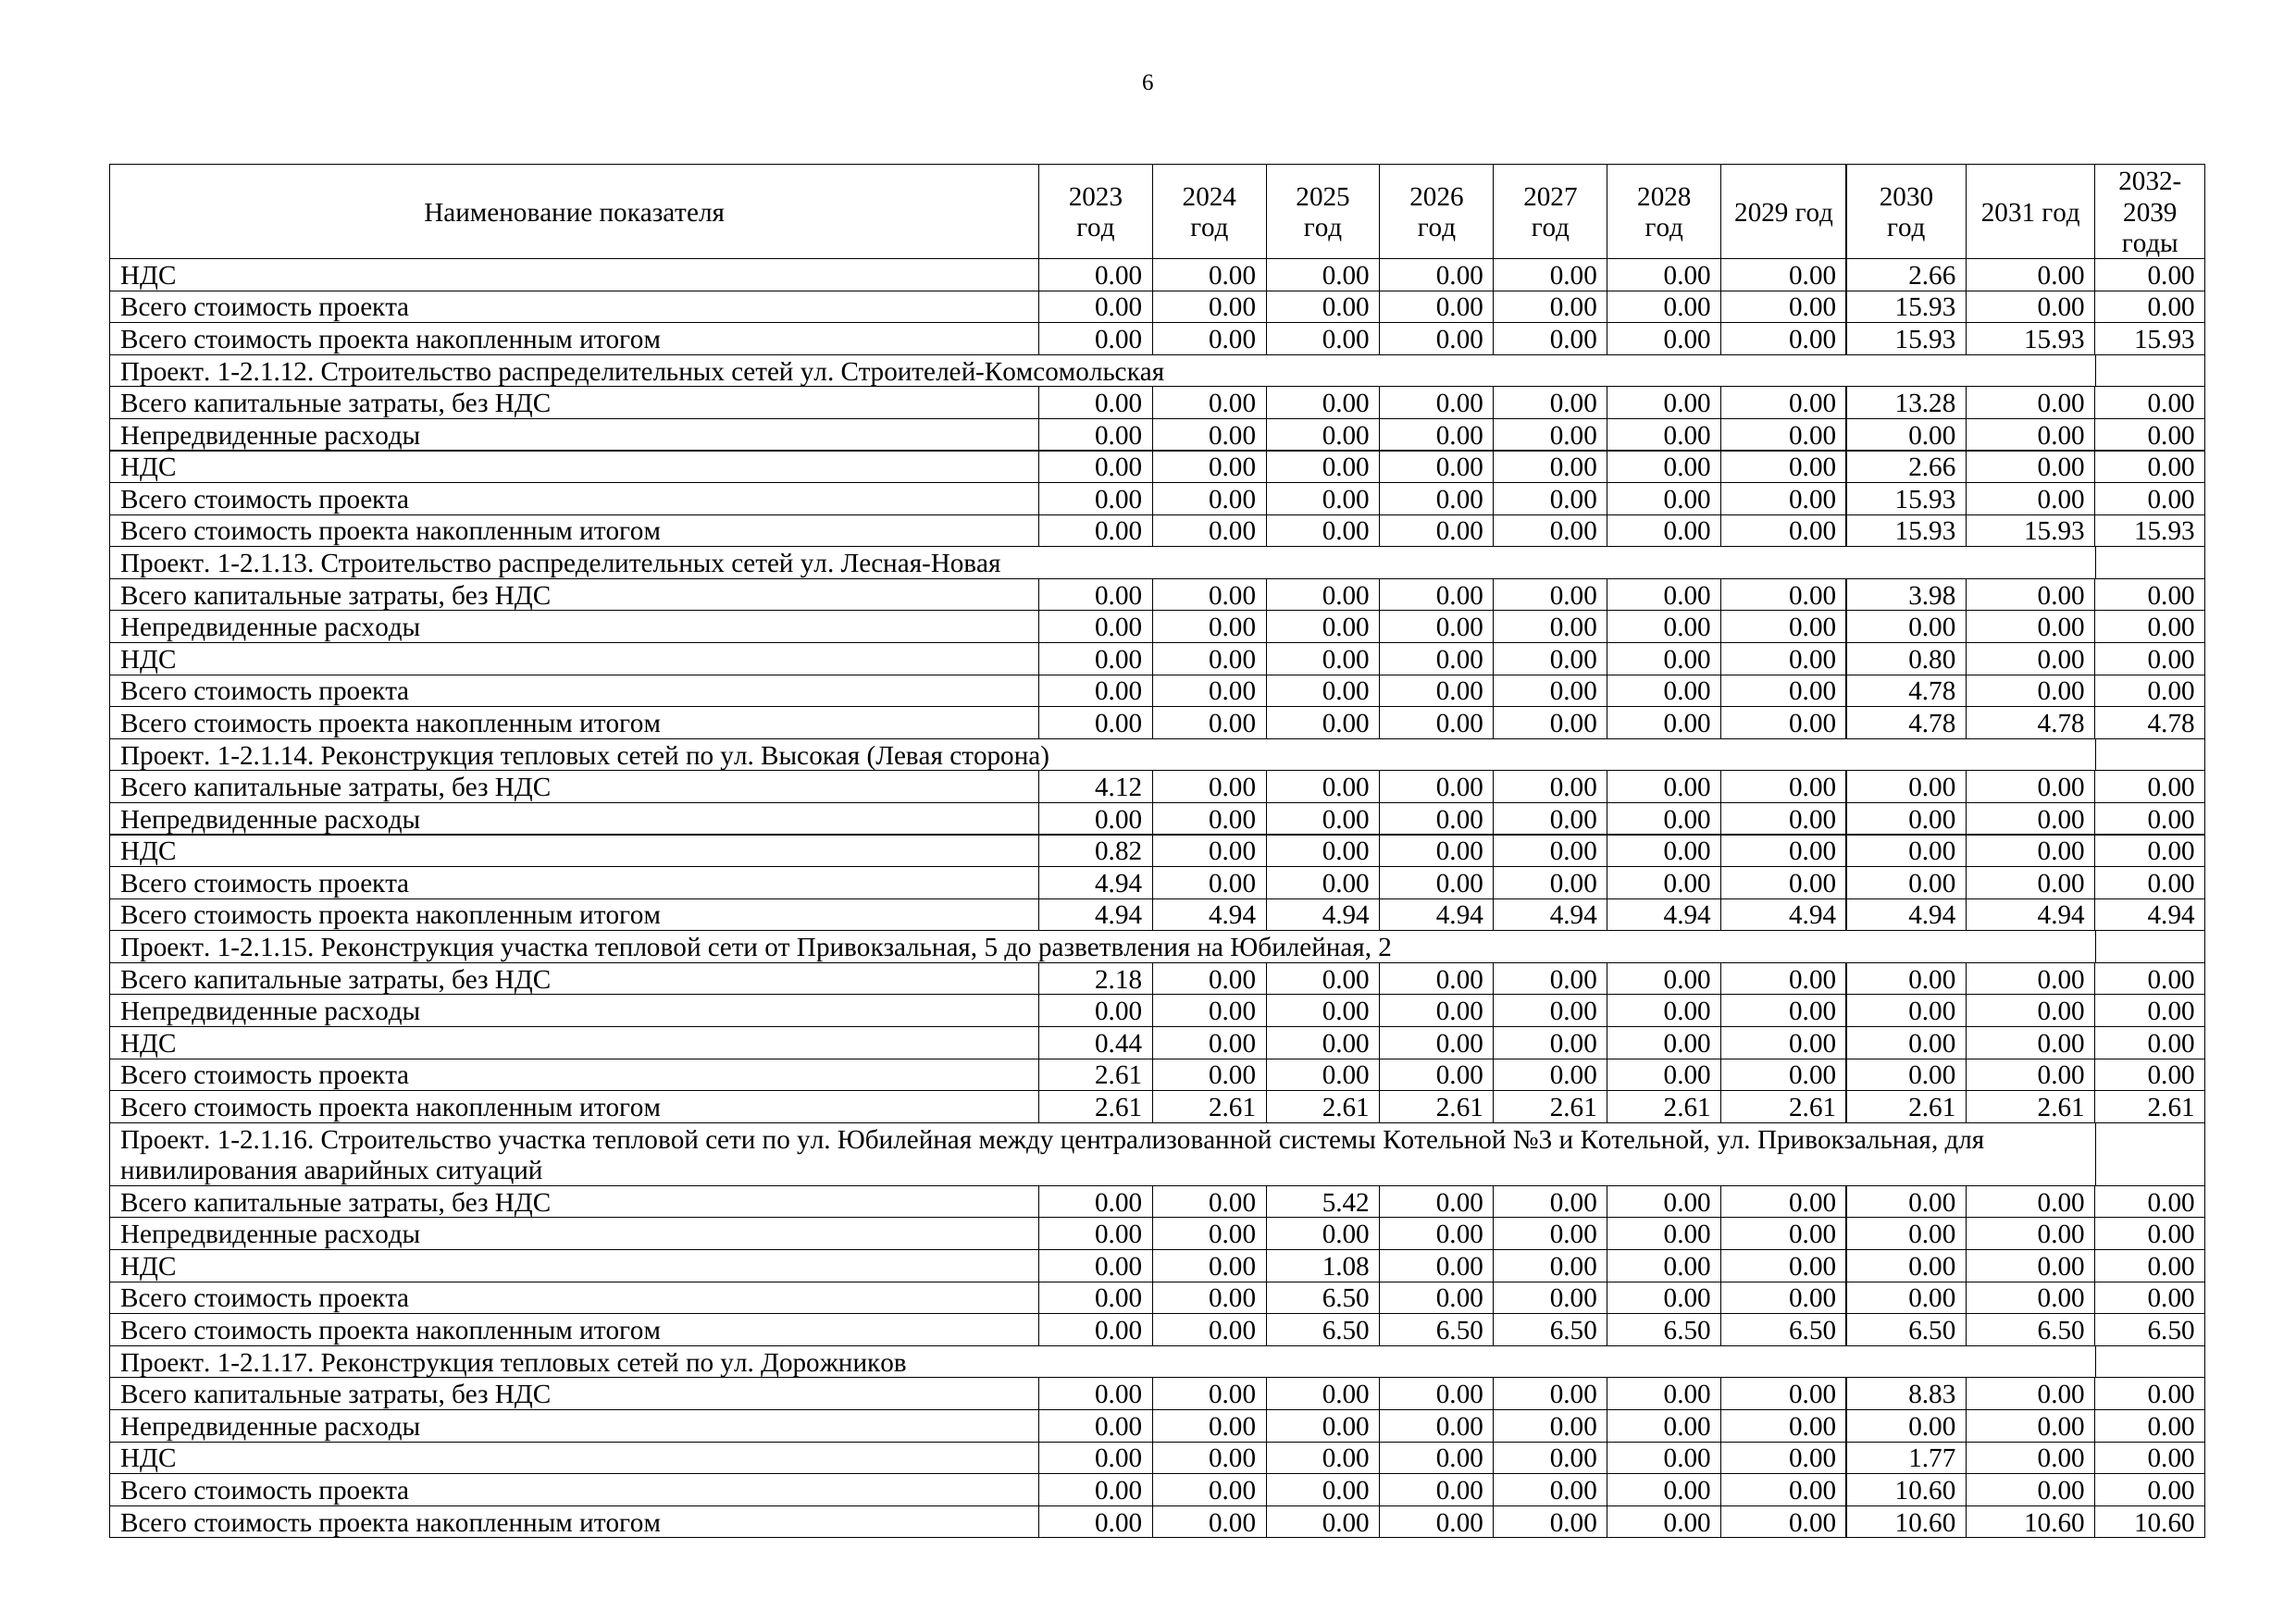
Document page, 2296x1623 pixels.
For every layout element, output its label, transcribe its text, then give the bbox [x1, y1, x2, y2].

table_header 2027 год [1494, 165, 1607, 258]
table_cell 2.61 [1494, 1091, 1607, 1122]
table_cell 2.61 [1607, 1091, 1720, 1122]
table_header 2029 год [1721, 165, 1845, 258]
table_cell 6.50 [1721, 1314, 1845, 1345]
table_cell 0.00 [1847, 771, 1966, 802]
table_cell 0.00 [1380, 836, 1493, 866]
table_cell Всего стоимость проекта [110, 1282, 1038, 1313]
table_cell 0.00 [1039, 1218, 1152, 1249]
table_cell 0.00 [1494, 323, 1607, 354]
table_cell 0.00 [1267, 1474, 1379, 1505]
table_cell 0.00 [1267, 771, 1379, 802]
table_cell 0.00 [1607, 1410, 1720, 1441]
table_cell 0.00 [1967, 1378, 2094, 1409]
table_cell 0.00 [1153, 1186, 1266, 1217]
table_cell 0.00 [1967, 995, 2094, 1026]
table_cell 0.00 [1267, 323, 1379, 354]
table_cell 0.00 [1039, 1186, 1152, 1217]
table_cell 0.00 [1267, 995, 1379, 1026]
table_cell 0.00 [1267, 1027, 1379, 1058]
table_cell 0.00 [1153, 963, 1266, 994]
table_cell 0.00 [1039, 707, 1152, 738]
table_cell 4.94 [1967, 899, 2094, 930]
table_cell 15.93 [2095, 323, 2204, 354]
table_cell 4.94 [1039, 899, 1152, 930]
table_cell Всего стоимость проекта накопленным итогом [110, 1506, 1038, 1537]
table_cell 0.00 [2095, 1059, 2204, 1090]
table_cell 0.00 [1607, 1282, 1720, 1313]
table_cell 0.00 [1380, 1027, 1493, 1058]
table_cell Непредвиденные расходы [110, 419, 1038, 450]
table_cell 0.00 [1607, 963, 1720, 994]
table_cell 15.93 [1967, 515, 2094, 546]
table_cell 0.44 [1039, 1027, 1152, 1058]
table_cell 0.00 [1380, 1250, 1493, 1281]
table_cell 0.00 [1267, 419, 1379, 450]
table_cell 2.61 [1380, 1091, 1493, 1122]
table_cell 6.50 [1267, 1282, 1379, 1313]
table_cell 0.00 [1967, 643, 2094, 674]
table_cell 0.00 [1967, 1282, 2094, 1313]
table_cell 0.00 [1380, 291, 1493, 322]
table_cell 0.00 [1967, 803, 2094, 834]
table_cell 0.00 [1967, 1186, 2094, 1217]
table_cell Проект. 1-2.1.17. Реконструкция тепловых сетей по ул. Дорожников [110, 1346, 2095, 1377]
table_cell 4.94 [1267, 899, 1379, 930]
table_cell 6.50 [1267, 1314, 1379, 1345]
table_cell 0.00 [1494, 963, 1607, 994]
table_cell 0.00 [1153, 1282, 1266, 1313]
table_cell 4.78 [2095, 707, 2204, 738]
table_cell 0.00 [1494, 515, 1607, 546]
table_cell 0.00 [1607, 483, 1720, 514]
table_cell 0.00 [2095, 259, 2204, 290]
table_cell 0.00 [1721, 995, 1845, 1026]
table_cell 2.66 [1847, 259, 1966, 290]
table_cell 0.00 [1153, 836, 1266, 866]
table_cell 0.00 [1494, 387, 1607, 418]
table_cell 0.00 [1153, 771, 1266, 802]
table_cell 0.00 [1153, 611, 1266, 642]
table_cell 0.00 [1153, 675, 1266, 706]
table_cell Всего стоимость проекта [110, 483, 1038, 514]
table_cell 0.00 [1721, 1282, 1845, 1313]
table_cell 0.00 [1267, 611, 1379, 642]
table_cell 15.93 [1847, 291, 1966, 322]
table_cell 0.00 [1494, 1250, 1607, 1281]
table_cell 0.00 [1267, 1410, 1379, 1441]
table_cell 0.00 [1380, 963, 1493, 994]
table_cell 0.00 [1267, 259, 1379, 290]
table_cell 0.00 [1267, 483, 1379, 514]
table_cell 0.00 [1039, 611, 1152, 642]
table_cell 0.00 [1267, 675, 1379, 706]
table_cell 0.00 [1721, 1059, 1845, 1090]
table_cell 0.82 [1039, 836, 1152, 866]
table_cell 0.00 [1721, 611, 1845, 642]
table_cell 0.00 [1380, 1282, 1493, 1313]
table_cell 2.61 [2095, 1091, 2204, 1122]
table_cell 0.00 [1494, 1410, 1607, 1441]
table_cell 0.00 [1721, 1250, 1845, 1281]
table_cell 0.00 [1039, 643, 1152, 674]
table_header 2026 год [1380, 165, 1493, 258]
table_cell 0.00 [2095, 1474, 2204, 1505]
table_cell 2.66 [1847, 452, 1966, 482]
table_cell 0.00 [1267, 1059, 1379, 1090]
table_cell 0.00 [1267, 963, 1379, 994]
table_cell 0.00 [1380, 867, 1493, 898]
table_cell 0.00 [1153, 515, 1266, 546]
table_cell Всего стоимость проекта накопленным итогом [110, 323, 1038, 354]
table_header 2032-2039 годы [2095, 165, 2204, 258]
table_cell 0.00 [1721, 452, 1845, 482]
table_cell 0.00 [2095, 579, 2204, 610]
table_cell 0.00 [1607, 1378, 1720, 1409]
table_cell 0.00 [1847, 1027, 1966, 1058]
table_cell 0.00 [1380, 611, 1493, 642]
table_cell 0.00 [1847, 1218, 1966, 1249]
table_cell 0.00 [1380, 515, 1493, 546]
table_cell 0.00 [1847, 836, 1966, 866]
table_cell 2.61 [1967, 1091, 2094, 1122]
table_cell 0.00 [1967, 579, 2094, 610]
table_header 2025 год [1267, 165, 1379, 258]
table_cell Всего капитальные затраты, без НДС [110, 771, 1038, 802]
table_cell Проект. 1-2.1.12. Строительство распределительных сетей ул. Строителей-Комсомольская [110, 355, 2095, 386]
table_cell 0.00 [1847, 1250, 1966, 1281]
table_cell 0.00 [1607, 259, 1720, 290]
table_cell 0.00 [1721, 803, 1845, 834]
table_cell 0.00 [1380, 771, 1493, 802]
table_cell 0.00 [1267, 836, 1379, 866]
table_cell 8.83 [1847, 1378, 1966, 1409]
table_cell 0.00 [1967, 1218, 2094, 1249]
table_cell 0.00 [1721, 1186, 1845, 1217]
table_cell 0.00 [1721, 1410, 1845, 1441]
table_cell 0.00 [1967, 1059, 2094, 1090]
table_cell 0.00 [1721, 963, 1845, 994]
table_cell 0.00 [1494, 707, 1607, 738]
table_cell 0.00 [1967, 611, 2094, 642]
table_cell 0.00 [1721, 1443, 1845, 1473]
table_cell 0.00 [1380, 1474, 1493, 1505]
table_cell 0.00 [1153, 1027, 1266, 1058]
table_cell 6.50 [1380, 1314, 1493, 1345]
table_cell 3.98 [1847, 579, 1966, 610]
table_cell 0.00 [1967, 259, 2094, 290]
table_cell 0.00 [1039, 291, 1152, 322]
table_cell 0.00 [1494, 259, 1607, 290]
table_cell НДС [110, 836, 1038, 866]
table_cell 0.00 [1494, 1059, 1607, 1090]
table_cell 0.00 [1607, 1506, 1720, 1537]
table_cell 0.00 [1267, 1218, 1379, 1249]
table_cell 0.00 [1721, 1474, 1845, 1505]
table_cell 2.61 [1721, 1091, 1845, 1122]
table_cell 0.00 [1721, 771, 1845, 802]
table_cell 0.00 [1721, 291, 1845, 322]
table_cell [2096, 547, 2204, 578]
table_cell 4.78 [1967, 707, 2094, 738]
table_cell 4.12 [1039, 771, 1152, 802]
table_cell 0.00 [1494, 1218, 1607, 1249]
table_cell 0.00 [1721, 867, 1845, 898]
table_cell 0.00 [1267, 1506, 1379, 1537]
table_cell 0.00 [2095, 387, 2204, 418]
table_cell 0.00 [1039, 1282, 1152, 1313]
table_cell 0.00 [1039, 452, 1152, 482]
table_cell 0.00 [1494, 995, 1607, 1026]
table_cell 4.78 [1847, 675, 1966, 706]
table_cell 0.00 [1721, 579, 1845, 610]
table_cell 0.00 [1153, 643, 1266, 674]
table_cell Непредвиденные расходы [110, 995, 1038, 1026]
table_cell 0.80 [1847, 643, 1966, 674]
table_cell 0.00 [1607, 803, 1720, 834]
table_cell 0.00 [1267, 579, 1379, 610]
table_cell 0.00 [1380, 579, 1493, 610]
table_cell 0.00 [1153, 323, 1266, 354]
table_cell 0.00 [1153, 1506, 1266, 1537]
table_cell 0.00 [1380, 1410, 1493, 1441]
table_cell 0.00 [1967, 452, 2094, 482]
table_cell 2.18 [1039, 963, 1152, 994]
table_cell 0.00 [1721, 323, 1845, 354]
table_cell 10.60 [1967, 1506, 2094, 1537]
table_cell 0.00 [1153, 1378, 1266, 1409]
table_cell 0.00 [1607, 675, 1720, 706]
table_cell 0.00 [1039, 995, 1152, 1026]
table_cell Всего стоимость проекта [110, 867, 1038, 898]
table_cell 0.00 [1847, 1186, 1966, 1217]
table_cell 0.00 [1607, 515, 1720, 546]
table_cell 0.00 [1967, 1443, 2094, 1473]
table_cell 0.00 [1039, 1410, 1152, 1441]
table_cell 0.00 [1380, 803, 1493, 834]
table_cell 0.00 [2095, 1027, 2204, 1058]
table_cell 0.00 [1494, 1506, 1607, 1537]
table_cell 0.00 [1494, 611, 1607, 642]
table_cell 0.00 [1153, 1314, 1266, 1345]
table_cell 0.00 [1721, 1218, 1845, 1249]
table_cell 0.00 [1847, 995, 1966, 1026]
table_cell 13.28 [1847, 387, 1966, 418]
table_cell 0.00 [1847, 963, 1966, 994]
table_cell 0.00 [1494, 1282, 1607, 1313]
table_cell НДС [110, 259, 1038, 290]
table_cell 0.00 [1607, 1250, 1720, 1281]
table_cell 0.00 [1153, 867, 1266, 898]
table_cell НДС [110, 1027, 1038, 1058]
table_cell 0.00 [1607, 291, 1720, 322]
table_cell 0.00 [1847, 803, 1966, 834]
table_cell 4.94 [1607, 899, 1720, 930]
table_cell 4.94 [1153, 899, 1266, 930]
table_cell 4.94 [1380, 899, 1493, 930]
table_cell 0.00 [1153, 579, 1266, 610]
table_cell 0.00 [1380, 675, 1493, 706]
table_cell [2096, 931, 2204, 962]
table_cell 0.00 [2095, 995, 2204, 1026]
table_cell 0.00 [1607, 1027, 1720, 1058]
table_cell 0.00 [1267, 515, 1379, 546]
table_cell Проект. 1-2.1.16. Строительство участка тепловой сети по ул. Юбилейная между централизованной системы Котельной №3 и Котельной, ул. Привокзальная, для нивилирования аварийных ситуаций [110, 1123, 2095, 1185]
table_cell 2.61 [1039, 1091, 1152, 1122]
table_cell 0.00 [1494, 452, 1607, 482]
table_cell 0.00 [1380, 1443, 1493, 1473]
table_cell 0.00 [1847, 1410, 1966, 1441]
table_cell 4.94 [1847, 899, 1966, 930]
table_cell Проект. 1-2.1.14. Реконструкция тепловых сетей по ул. Высокая (Левая сторона) [110, 739, 2095, 770]
table_cell 0.00 [1967, 963, 2094, 994]
table_cell 0.00 [1967, 675, 2094, 706]
table_cell 0.00 [1267, 387, 1379, 418]
table_cell 2.61 [1153, 1091, 1266, 1122]
table_header Наименование показателя [110, 165, 1038, 258]
table_cell 0.00 [2095, 1282, 2204, 1313]
table_cell 0.00 [1267, 643, 1379, 674]
table_cell 0.00 [1967, 867, 2094, 898]
table_header 2024 год [1153, 165, 1266, 258]
table_cell 0.00 [1494, 419, 1607, 450]
table_cell Всего капитальные затраты, без НДС [110, 579, 1038, 610]
table_cell Всего стоимость проекта [110, 675, 1038, 706]
table_cell 0.00 [1153, 803, 1266, 834]
table_cell 10.60 [1847, 1474, 1966, 1505]
table_cell 0.00 [1039, 387, 1152, 418]
table_cell Всего стоимость проекта накопленным итогом [110, 515, 1038, 546]
table_header 2028 год [1607, 165, 1720, 258]
table_cell 0.00 [1967, 836, 2094, 866]
table_cell 0.00 [1153, 1218, 1266, 1249]
table_cell 0.00 [1380, 1506, 1493, 1537]
table_cell 0.00 [1380, 323, 1493, 354]
table_cell 0.00 [1153, 1474, 1266, 1505]
table_cell 0.00 [1039, 1506, 1152, 1537]
table_cell 0.00 [1607, 323, 1720, 354]
table_header 2030 год [1847, 165, 1966, 258]
table_cell 0.00 [1494, 1474, 1607, 1505]
table_cell Непредвиденные расходы [110, 1218, 1038, 1249]
table_cell 0.00 [1039, 1378, 1152, 1409]
table_cell 0.00 [2095, 483, 2204, 514]
table_cell 0.00 [2095, 675, 2204, 706]
table_cell [2096, 355, 2204, 386]
table_cell 0.00 [1607, 1186, 1720, 1217]
table_cell 0.00 [1847, 419, 1966, 450]
table_cell Всего стоимость проекта накопленным итогом [110, 1091, 1038, 1122]
table_cell 4.94 [1494, 899, 1607, 930]
table_cell 0.00 [1039, 1314, 1152, 1345]
table_cell 0.00 [1721, 483, 1845, 514]
table_cell 0.00 [1039, 1443, 1152, 1473]
table_cell 0.00 [1494, 291, 1607, 322]
table_cell [2096, 1123, 2204, 1185]
table_cell 0.00 [1494, 1027, 1607, 1058]
table_cell 2.61 [1267, 1091, 1379, 1122]
table_cell 0.00 [1380, 643, 1493, 674]
table_cell 0.00 [1607, 419, 1720, 450]
table_cell 0.00 [1721, 1378, 1845, 1409]
table_cell 0.00 [1847, 611, 1966, 642]
table_cell 0.00 [1967, 771, 2094, 802]
table_cell Проект. 1-2.1.13. Строительство распределительных сетей ул. Лесная-Новая [110, 547, 2095, 578]
table_cell Всего капитальные затраты, без НДС [110, 963, 1038, 994]
table_cell 0.00 [1494, 1443, 1607, 1473]
table_cell 0.00 [1153, 1410, 1266, 1441]
table_cell 0.00 [1607, 707, 1720, 738]
table_cell 15.93 [1967, 323, 2094, 354]
table_cell 0.00 [1267, 803, 1379, 834]
table_cell Всего капитальные затраты, без НДС [110, 1378, 1038, 1409]
table_cell 6.50 [1847, 1314, 1966, 1345]
table_cell 0.00 [1967, 1027, 2094, 1058]
table_cell 0.00 [2095, 803, 2204, 834]
table_cell Всего стоимость проекта [110, 291, 1038, 322]
table_cell 0.00 [1721, 675, 1845, 706]
table_cell 0.00 [1039, 259, 1152, 290]
table_cell 0.00 [1153, 1443, 1266, 1473]
table_cell 0.00 [1153, 483, 1266, 514]
table_cell 0.00 [1380, 707, 1493, 738]
table_cell Непредвиденные расходы [110, 611, 1038, 642]
table_cell Всего стоимость проекта накопленным итогом [110, 1314, 1038, 1345]
table_cell 0.00 [2095, 1186, 2204, 1217]
table_cell 15.93 [1847, 483, 1966, 514]
table_cell Всего стоимость проекта накопленным итогом [110, 899, 1038, 930]
table_cell 0.00 [1721, 707, 1845, 738]
table_cell 0.00 [1039, 1250, 1152, 1281]
table_cell 0.00 [1153, 259, 1266, 290]
table_cell 15.93 [1847, 323, 1966, 354]
table_cell 10.60 [1847, 1506, 1966, 1537]
table_cell 0.00 [1967, 419, 2094, 450]
table_cell 0.00 [1267, 291, 1379, 322]
table_cell 0.00 [1721, 387, 1845, 418]
table_cell 0.00 [2095, 1410, 2204, 1441]
table_cell 0.00 [1721, 836, 1845, 866]
table_cell 6.50 [1607, 1314, 1720, 1345]
table_cell 0.00 [1494, 643, 1607, 674]
table_cell 0.00 [1494, 803, 1607, 834]
table_cell 0.00 [1607, 1059, 1720, 1090]
table_cell 0.00 [1967, 291, 2094, 322]
table_cell Непредвиденные расходы [110, 803, 1038, 834]
table_cell 0.00 [1039, 675, 1152, 706]
table_cell 0.00 [1607, 387, 1720, 418]
table_cell 0.00 [1494, 867, 1607, 898]
table_cell 0.00 [1607, 836, 1720, 866]
table_cell 0.00 [2095, 611, 2204, 642]
table_cell 0.00 [2095, 452, 2204, 482]
table_cell 0.00 [1267, 452, 1379, 482]
table_cell НДС [110, 1443, 1038, 1473]
table_cell 0.00 [1153, 707, 1266, 738]
table_cell 6.50 [1494, 1314, 1607, 1345]
table_cell 0.00 [1967, 387, 2094, 418]
table_cell 5.42 [1267, 1186, 1379, 1217]
table_cell 6.50 [1967, 1314, 2094, 1345]
table_cell 0.00 [2095, 1250, 2204, 1281]
table_cell 0.00 [1039, 1474, 1152, 1505]
table_cell 0.00 [1380, 995, 1493, 1026]
table_cell 0.00 [1494, 836, 1607, 866]
table_header 2031 год [1967, 165, 2094, 258]
table_cell 0.00 [1153, 995, 1266, 1026]
table_cell 0.00 [1721, 259, 1845, 290]
table_cell 0.00 [1494, 483, 1607, 514]
table_cell 0.00 [1267, 1443, 1379, 1473]
table_cell 0.00 [1494, 1378, 1607, 1409]
table_cell 0.00 [1721, 419, 1845, 450]
table_cell 0.00 [1494, 771, 1607, 802]
table_cell 0.00 [1607, 643, 1720, 674]
table_cell 0.00 [1039, 419, 1152, 450]
table_cell 0.00 [1380, 1059, 1493, 1090]
table_cell 0.00 [1607, 1218, 1720, 1249]
table_cell 0.00 [1153, 1250, 1266, 1281]
table_cell Всего капитальные затраты, без НДС [110, 1186, 1038, 1217]
table_cell 0.00 [1380, 419, 1493, 450]
table_cell 0.00 [1380, 259, 1493, 290]
table_cell 0.00 [1607, 611, 1720, 642]
table_cell 0.00 [1847, 1059, 1966, 1090]
table_cell 0.00 [2095, 771, 2204, 802]
table_cell 2.61 [1039, 1059, 1152, 1090]
table_cell НДС [110, 1250, 1038, 1281]
table_cell 0.00 [1607, 1443, 1720, 1473]
table_cell 0.00 [1607, 867, 1720, 898]
table_cell 0.00 [1607, 579, 1720, 610]
table_cell 0.00 [1607, 452, 1720, 482]
table_cell 0.00 [1267, 867, 1379, 898]
table_cell Всего стоимость проекта [110, 1059, 1038, 1090]
table_cell 15.93 [1847, 515, 1966, 546]
table_cell 0.00 [1607, 771, 1720, 802]
table_cell 0.00 [1847, 867, 1966, 898]
table_cell Всего капитальные затраты, без НДС [110, 387, 1038, 418]
table_cell 0.00 [2095, 643, 2204, 674]
table_cell 2.61 [1847, 1091, 1966, 1122]
table_cell 0.00 [1153, 291, 1266, 322]
table_cell 0.00 [1967, 1250, 2094, 1281]
table_cell 4.94 [1721, 899, 1845, 930]
table_cell 0.00 [1494, 675, 1607, 706]
table_cell [2096, 1346, 2204, 1377]
table_cell 0.00 [1721, 1506, 1845, 1537]
table_cell 0.00 [1847, 1282, 1966, 1313]
table_cell 0.00 [1380, 387, 1493, 418]
table_cell 4.94 [1039, 867, 1152, 898]
table_cell 0.00 [1267, 707, 1379, 738]
table_cell 10.60 [2095, 1506, 2204, 1537]
table_cell 0.00 [1380, 1218, 1493, 1249]
table_cell 0.00 [2095, 419, 2204, 450]
table_cell 0.00 [2095, 1218, 2204, 1249]
table_cell 0.00 [1380, 1378, 1493, 1409]
table_cell 0.00 [2095, 1378, 2204, 1409]
table_cell 0.00 [2095, 1443, 2204, 1473]
table_cell 0.00 [2095, 963, 2204, 994]
table_cell 0.00 [1494, 1186, 1607, 1217]
table_cell 0.00 [1967, 1474, 2094, 1505]
table_cell НДС [110, 452, 1038, 482]
table_cell 0.00 [1380, 483, 1493, 514]
table_cell 0.00 [1153, 419, 1266, 450]
table_cell 1.08 [1267, 1250, 1379, 1281]
table_cell 0.00 [1721, 643, 1845, 674]
table_header 2023 год [1039, 165, 1152, 258]
table_cell Всего стоимость проекта накопленным итогом [110, 707, 1038, 738]
table_cell 0.00 [1494, 579, 1607, 610]
table_cell 0.00 [2095, 836, 2204, 866]
table_cell 15.93 [2095, 515, 2204, 546]
table_cell 0.00 [1380, 452, 1493, 482]
table_cell 0.00 [1039, 803, 1152, 834]
table_cell 0.00 [1039, 579, 1152, 610]
table_cell 0.00 [1967, 1410, 2094, 1441]
table_cell 0.00 [1039, 323, 1152, 354]
table_cell 0.00 [1380, 1186, 1493, 1217]
table_cell 4.94 [2095, 899, 2204, 930]
table_cell 1.77 [1847, 1443, 1966, 1473]
table_cell 0.00 [1153, 452, 1266, 482]
table_cell 0.00 [1267, 1378, 1379, 1409]
table_cell 0.00 [1153, 1059, 1266, 1090]
table_cell 0.00 [1721, 1027, 1845, 1058]
table_cell 0.00 [1039, 483, 1152, 514]
table_cell Непредвиденные расходы [110, 1410, 1038, 1441]
table_cell 0.00 [1967, 483, 2094, 514]
table_cell 0.00 [1607, 1474, 1720, 1505]
table_cell 6.50 [2095, 1314, 2204, 1345]
table_cell 0.00 [1039, 515, 1152, 546]
table_cell 0.00 [1607, 995, 1720, 1026]
table_cell Всего стоимость проекта [110, 1474, 1038, 1505]
table_cell 0.00 [1153, 387, 1266, 418]
table_cell НДС [110, 643, 1038, 674]
table_cell 0.00 [2095, 867, 2204, 898]
table_cell 0.00 [2095, 291, 2204, 322]
table_cell 4.78 [1847, 707, 1966, 738]
table_cell Проект. 1-2.1.15. Реконструкция участка тепловой сети от Привокзальная, 5 до разветвления на Юбилейная, 2 [110, 931, 2095, 962]
table_cell 0.00 [1721, 515, 1845, 546]
table_cell [2096, 739, 2204, 770]
